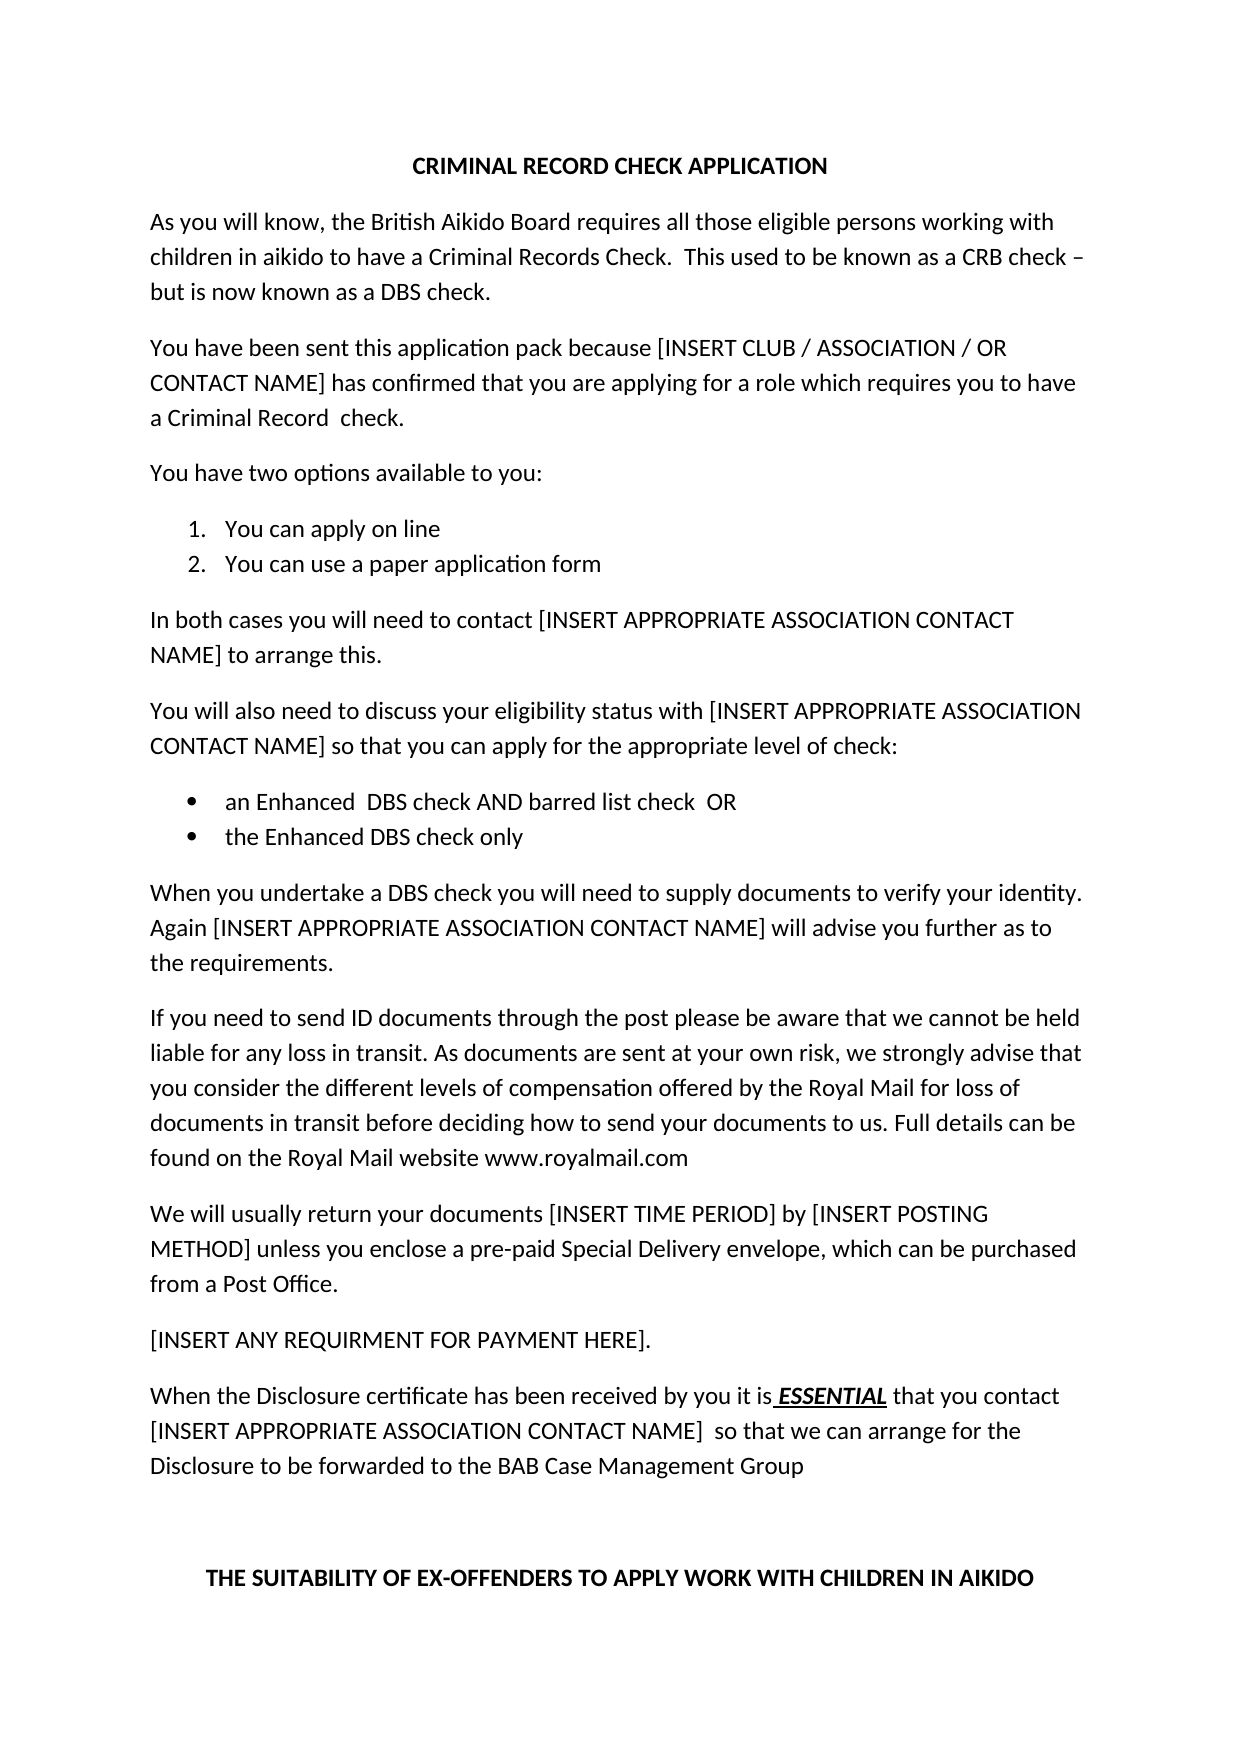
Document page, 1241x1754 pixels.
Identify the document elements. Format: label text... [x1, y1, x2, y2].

list You can use a paper application form [187, 548, 1090, 579]
text You have been sent this application pack because [INSERT CLUB / ASSOCIATION / OR CONTACT NAME] has confirmed that you are applying for a role which requires you to have a Criminal Record check. [150, 332, 1090, 432]
text In both cases you will need to contact [INSERT APPROPRIATE ASSOCIATION CONTACT NAME] to arrange this. [150, 604, 1090, 670]
text CRIMINAL RECORD CHECK APPLICATION [150, 150, 1090, 181]
text THE SUITABILITY OF EX-OFFENDERS TO APPLY WORK WITH CHILDREN IN AIKIDO [150, 1562, 1090, 1592]
text You have two options available to you: [150, 457, 1090, 488]
text If you need to send ID documents through the post please be aware that we cannot be held liable for any loss in transit. As documents are sent at your own risk, we strongly advise that you consider the different levels of compensation offered by the Royal Mail for loss of documents in transit before deciding how to send your documents to us. Full details can be found on the Royal Mail website www.royalmail.com [150, 1002, 1090, 1173]
text When you undertake a DBS check you will need to supply documents to verify your identity. Again [INSERT APPROPRIATE ASSOCIATION CONTACT NAME] will advise you further as to the requirements. [150, 877, 1090, 977]
text [INSERT ANY REQUIRMENT FOR PAYMENT HERE]. [150, 1324, 1090, 1355]
text You will also need to discuss your eligibility status with [INSERT APPROPRIATE ASSOCIATION CONTACT NAME] so that you can apply for the appropriate level of check: [150, 695, 1090, 761]
text As you will know, the British Aikido Board requires all those eligible persons working with children in aikido to have a Criminal Records Check. This used to be known as a CRB check – but is now known as a DBS check. [150, 206, 1090, 306]
list the Enhanced DBS check only [187, 821, 1090, 851]
list an Enhanced DBS check AND barred list check OR [187, 786, 1090, 816]
text We will usually return your documents [INSERT TIME PERIOD] by [INSERT POSTING METHOD] unless you enclose a pre-paid Special Delivery envelope, which can be purchased from a Post Office. [150, 1198, 1090, 1299]
list You can apply on line [187, 513, 1090, 544]
text When the Disclosure certificate has been received by you it is ESSENTIAL that you contact [INSERT APPROPRIATE ASSOCIATION CONTACT NAME] so that we can arrange for the Disclosure to be forwarded to the BAB Case Management Group [150, 1380, 1090, 1481]
